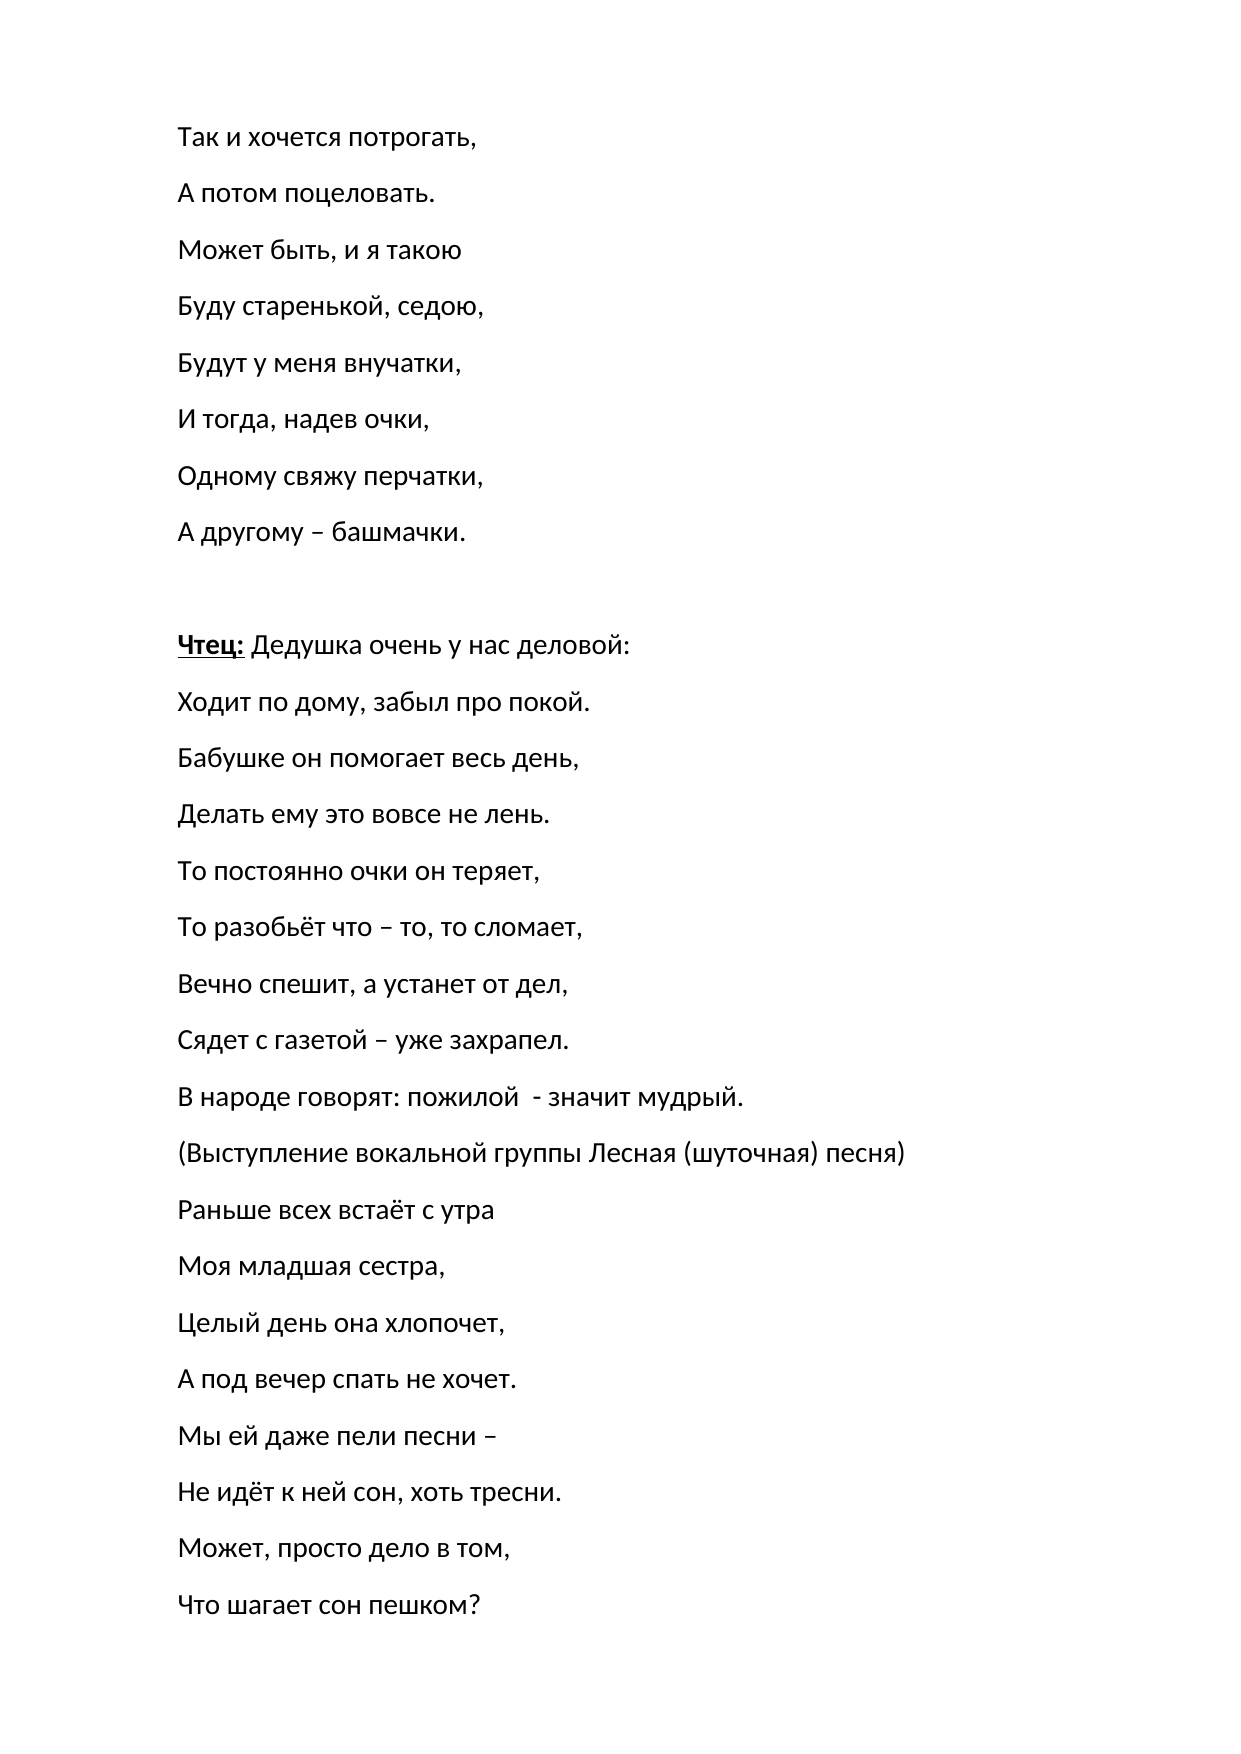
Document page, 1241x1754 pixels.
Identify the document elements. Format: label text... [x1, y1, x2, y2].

text Бабушке он помогает весь день, [177, 739, 1152, 775]
text И тогда, надев очки, [177, 400, 1152, 436]
text Что шагает сон пешком? [177, 1586, 1152, 1622]
text Может быть, и я такою [177, 231, 1152, 267]
text Ходит по дому, забыл про покой. [177, 683, 1152, 718]
text Сядет с газетой – уже захрапел. [177, 1021, 1152, 1057]
text То постоянно очки он теряет, [177, 852, 1152, 888]
text Вечно спешит, а устанет от дел, [177, 965, 1152, 1001]
text А под вечер спать не хочет. [177, 1360, 1152, 1396]
text А другому – башмачки. [177, 513, 1152, 549]
text Буду старенькой, седою, [177, 287, 1152, 323]
text Чтец: Дедушка очень у нас деловой: [177, 626, 1152, 662]
text Целый день она хлопочет, [177, 1304, 1152, 1339]
text То разобьёт что – то, то сломает, [177, 908, 1152, 944]
text Будут у меня внучатки, [177, 344, 1152, 379]
text Делать ему это вовсе не лень. [177, 796, 1152, 831]
text Одному свяжу перчатки, [177, 457, 1152, 492]
text Моя младшая сестра, [177, 1247, 1152, 1283]
text Так и хочется потрогать, [177, 118, 1152, 154]
text А потом поцеловать. [177, 174, 1152, 210]
text Может, просто дело в том, [177, 1529, 1152, 1565]
text Раньше всех встаёт с утра [177, 1191, 1152, 1226]
text Не идёт к ней сон, хоть тресни. [177, 1473, 1152, 1509]
text (Выступление вокальной группы Лесная (шуточная) песня) [177, 1134, 1152, 1170]
text Мы ей даже пели песни – [177, 1417, 1152, 1452]
text В народе говорят: пожилой - значит мудрый. [177, 1078, 1152, 1113]
